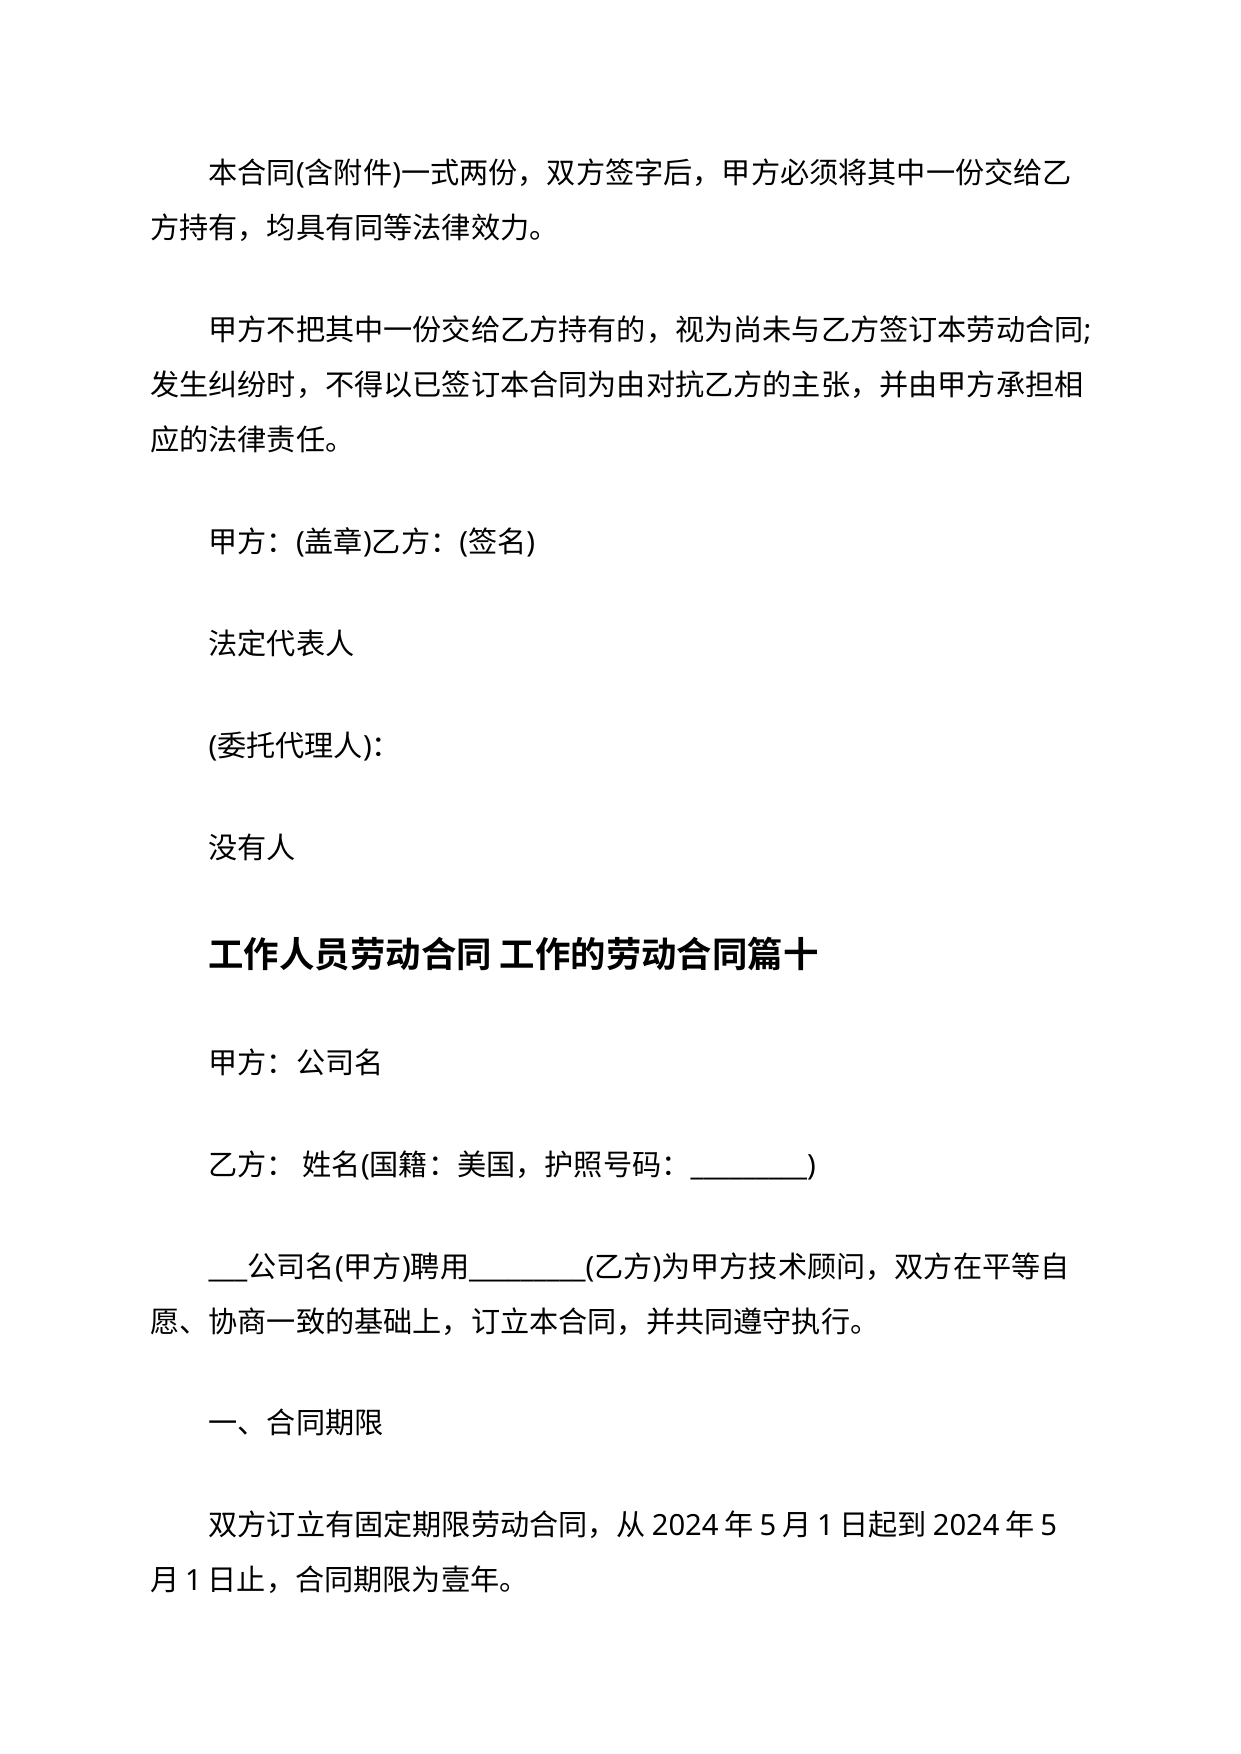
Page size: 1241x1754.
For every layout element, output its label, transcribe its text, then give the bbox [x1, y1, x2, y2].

text 本合同(含附件)一式两份，双方签字后，甲方必须将其中一份交给乙方持有，均具有同等法律效力。 [150, 150, 1090, 247]
text 乙方： 姓名(国籍：美国，护照号码：_________) [150, 1141, 1090, 1183]
text 甲方：(盖章)乙方：(签名) [150, 518, 1090, 561]
text 双方订立有固定期限劳动合同，从2024年5月1日起到2024年5月1日止，合同期限为壹年。 [150, 1502, 1090, 1599]
text 甲方：公司名 [150, 1039, 1090, 1082]
text 一、合同期限 [150, 1400, 1090, 1442]
text ___公司名(甲方)聘用_________(乙方)为甲方技术顾问，双方在平等自愿、协商一致的基础上，订立本合同，并共同遵守执行。 [150, 1243, 1090, 1340]
text 工作人员劳动合同 工作的劳动合同篇十 [150, 926, 1090, 977]
text 甲方不把其中一份交给乙方持有的，视为尚未与乙方签订本劳动合同;发生纠纷时，不得以已签订本合同为由对抗乙方的主张，并由甲方承担相应的法律责任。 [150, 307, 1090, 459]
text 法定代表人 [150, 620, 1090, 663]
text 没有人 [150, 824, 1090, 866]
text (委托代理人)： [150, 722, 1090, 764]
